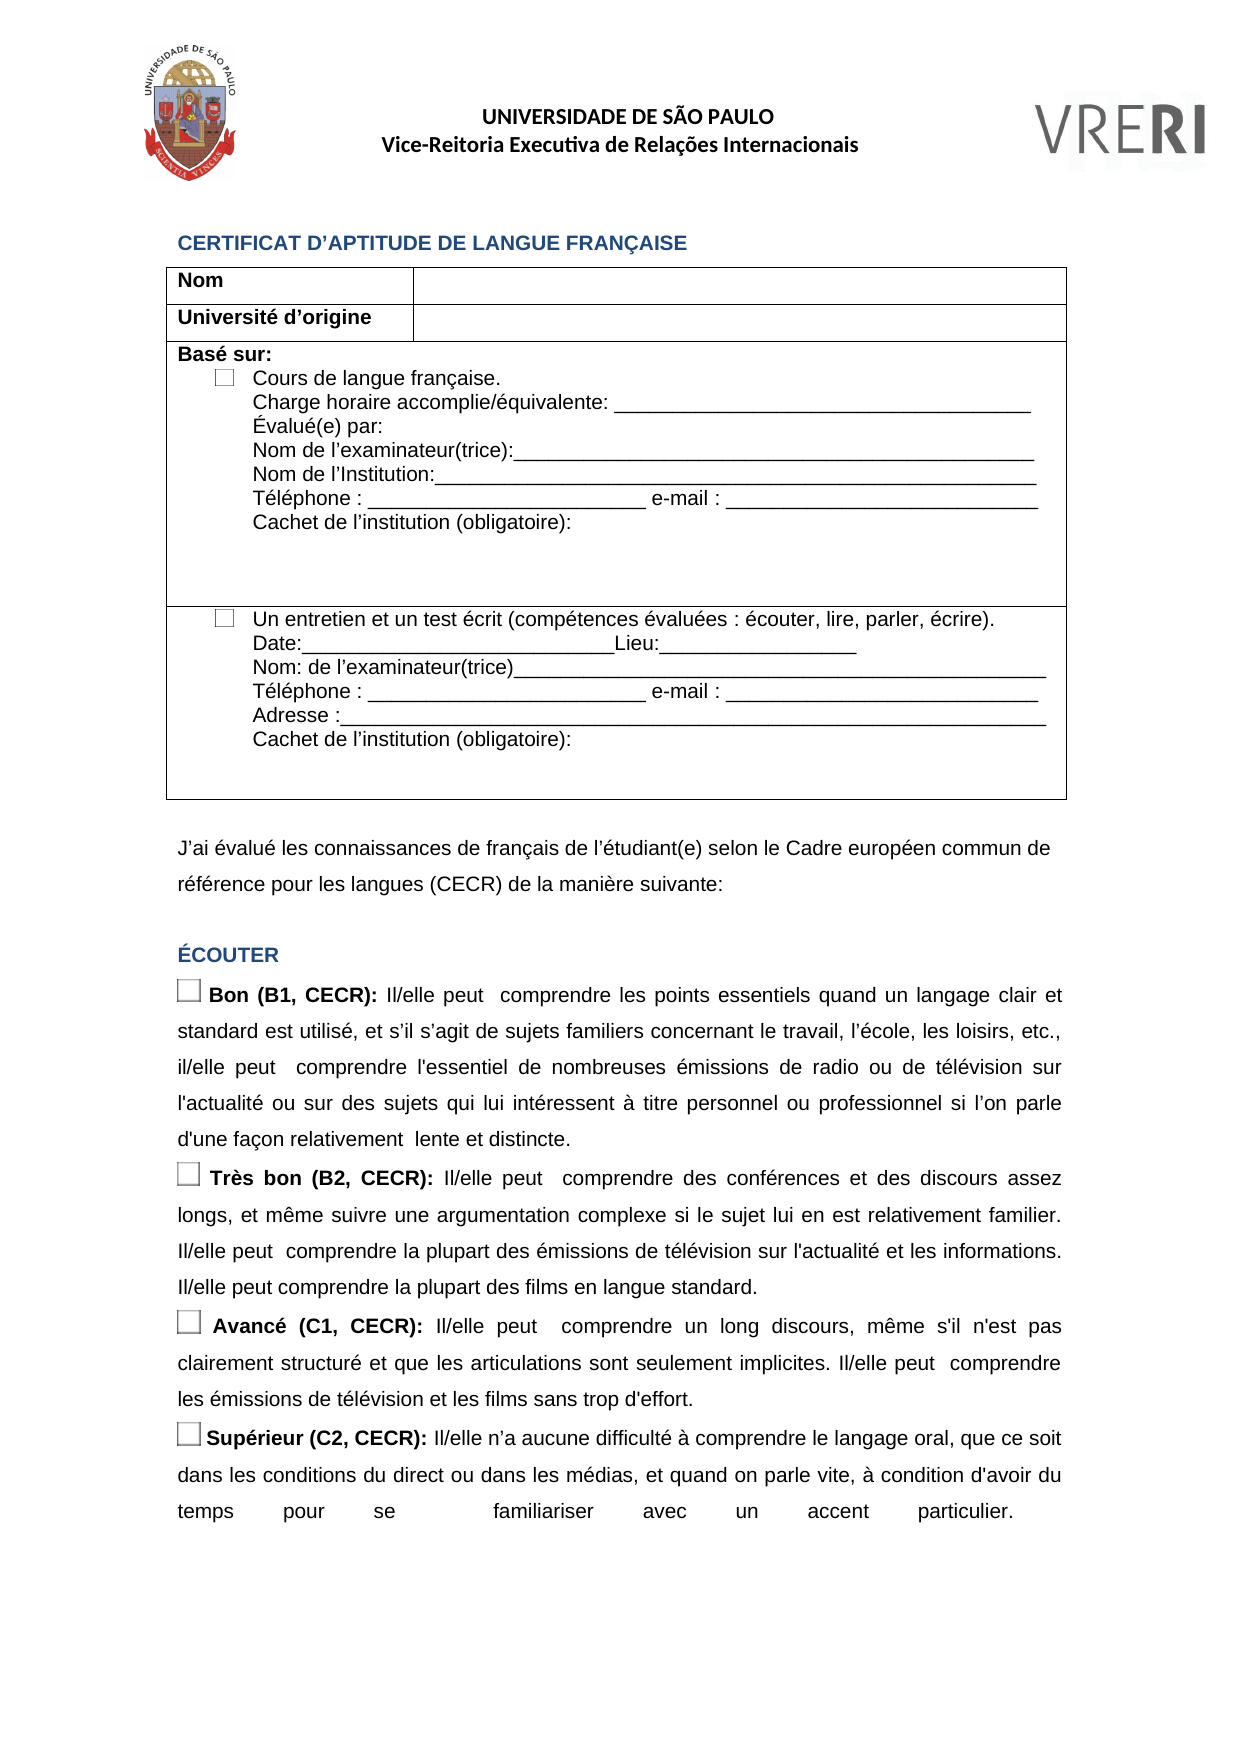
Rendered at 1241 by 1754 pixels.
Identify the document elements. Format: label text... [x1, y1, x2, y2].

table_header [414, 268, 1066, 304]
picture [177, 1310, 201, 1334]
picture [215, 609, 234, 627]
picture [177, 1162, 200, 1186]
text Supérieur (C2, CECR): Il/elle n’a aucune difficulté à comprendre le langage oral, que ce soit dans les conditions du direct ou dans les médias, et quand on parle vite, à condition d'avoir du temps pour se familiariser avec un accent particulier. [177, 1423, 1063, 1564]
picture [177, 1422, 201, 1446]
table_cell Université d’origine [167, 305, 413, 341]
text Avancé (C1, CECR): Il/elle peut comprendre un long discours, même s'il n'est pas clairement structuré et que les articulations sont seulement implicites. Il/elle peut comprendre les émissions de télévision et les films sans trop d'effort. [177, 1311, 1063, 1411]
picture [177, 979, 201, 1002]
text ÉCOUTER [177, 943, 1063, 967]
table_cell Un entretien et un test écrit (compétences évaluées : écouter, lire, parler, écrire). Date:___________________________Lieu:_________________ Nom: de l’examinateur(trice)______________________________________________ Téléphone : ________________________ e-mail : ___________________________ Adresse :_____________________________________________________________ Cachet de l’institution (obligatoire): [167, 607, 1066, 798]
table_cell Basé sur: Cours de langue française. Charge horaire accomplie/équivalente: ____________________________________ Évalué(e) par: Nom de l’examinateur(trice):_____________________________________________ Nom de l’Institution:____________________________________________________ Téléphone : ________________________ e-mail : ___________________________ Cachet de l’institution (obligatoire): [167, 342, 1066, 606]
picture [215, 369, 234, 386]
table_header Nom [167, 268, 413, 304]
text CERTIFICAT D’APTITUDE DE LANGUE FRANÇAISE [177, 231, 1063, 255]
text Très bon (B2, CECR): Il/elle peut comprendre des conférences et des discours assez longs, et même suivre une argumentation complexe si le sujet lui en est relativement familier. Il/elle peut comprendre la plupart des émissions de télévision sur l'actualité et les informations. Il/elle peut comprendre la plupart des films en langue standard. [177, 1163, 1063, 1299]
text J’ai évalué les connaissances de français de l’étudiant(e) selon le Cadre européen commun de référence pour les langues (CECR) de la manière suivante: [177, 835, 1063, 895]
picture [1024, 91, 1222, 172]
table_cell [414, 305, 1066, 341]
text Bon (B1, CECR): Il/elle peut comprendre les points essentiels quand un langage clair et standard est utilisé, et s’il s’agit de sujets familiers concernant le travail, l’école, les loisirs, etc., il/elle peut comprendre l'essentiel de nombreuses émissions de radio ou de télévision sur l'actualité ou sur des sujets qui lui intéressent à titre personnel ou professionnel si l’on parle d'une façon relativement lente et distincte. [177, 979, 1063, 1151]
picture [143, 45, 236, 181]
